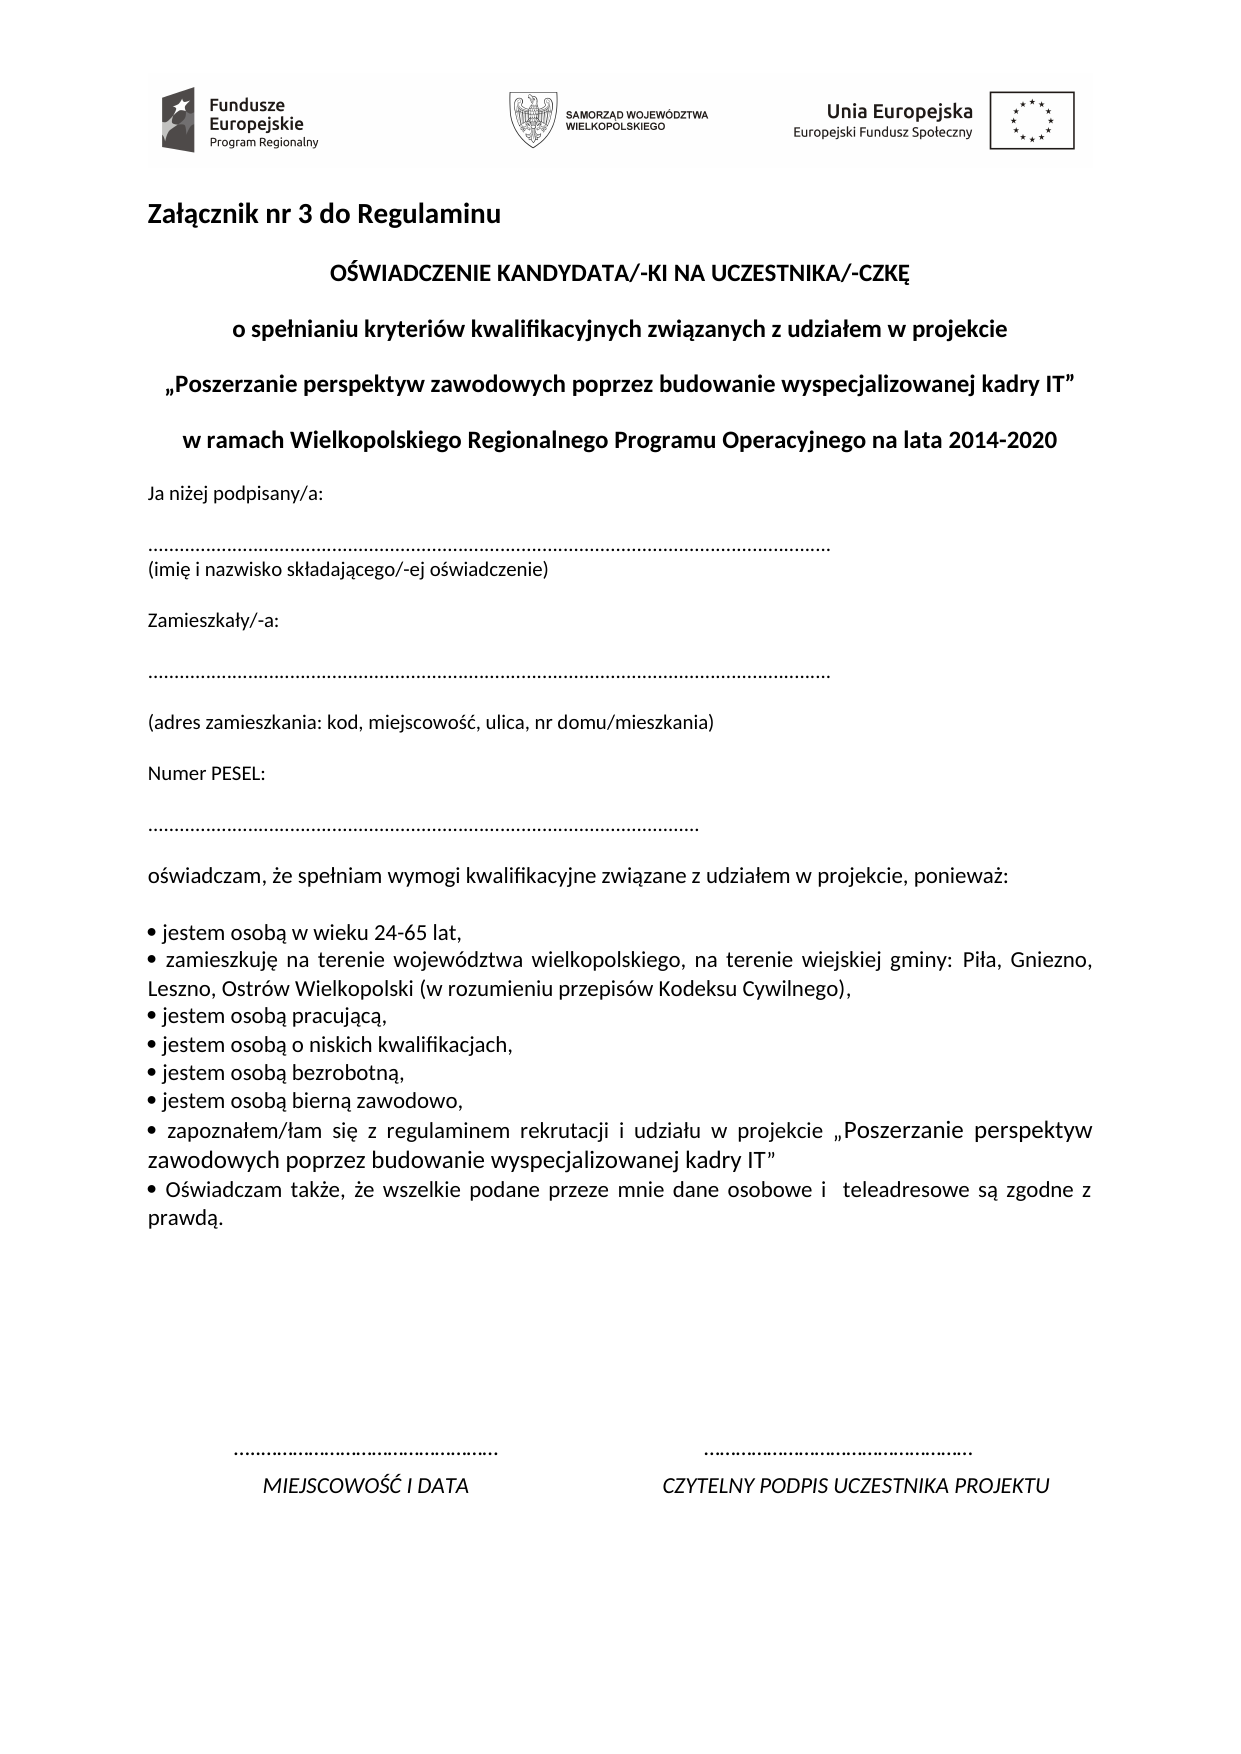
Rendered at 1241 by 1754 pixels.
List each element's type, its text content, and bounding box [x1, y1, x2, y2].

text Numer PESEL: [148, 760, 1093, 785]
text jestem osobą w wieku 24-65 lat, [148, 918, 1093, 946]
text Oświadczam także, że wszelkie podane przeze mnie dane osobowe i teleadresowe są zgodne z prawdą. [148, 1175, 1093, 1231]
text w ramach Wielkopolskiego Regionalnego Programu Operacyjnego na lata 2014-2020 [148, 424, 1093, 455]
text jestem osobą bierną zawodowo, [148, 1086, 1093, 1114]
picture [147, 73, 1093, 168]
text jestem osobą bezrobotną, [148, 1058, 1093, 1086]
text zamieszkuję na terenie województwa wielkopolskiego, na terenie wiejskiej gminy: Piła, Gniezno, Leszno, Ostrów Wielkopolski (w rozumieniu przepisów Kodeksu Cywilnego), [148, 946, 1093, 1002]
text (imię i nazwisko składającego/-ej oświadczenie) [148, 557, 1093, 582]
text OŚWIADCZENIE KANDYDATA/-KI NA UCZESTNIKA/-CZKĘ [148, 257, 1093, 287]
table_cell CZYTELNY PODPIS UCZESTNIKA PROJEKTU [584, 1472, 1093, 1510]
text ......................................................................................................... [148, 811, 1093, 836]
text .................................................................................................................................. [148, 658, 1093, 684]
text (adres zamieszkania: kod, miejscowość, ulica, nr domu/mieszkania) [148, 709, 1093, 734]
text jestem osobą pracującą, [148, 1002, 1093, 1030]
text Zamieszkały/-a: [148, 607, 1093, 633]
text oświadczam, że spełniam wymogi kwalifikacyjne związane z udziałem w projekcie, ponieważ: [148, 862, 1093, 889]
text o spełnianiu kryteriów kwalifikacyjnych związanych z udziałem w projekcie [148, 313, 1093, 343]
table_header …………………………………………… [584, 1434, 1093, 1472]
table_header …..……………………………………… [148, 1434, 584, 1472]
table_cell MIEJSCOWOŚĆ I DATA [148, 1472, 584, 1510]
text Ja niżej podpisany/a: [148, 480, 1093, 506]
text „Poszerzanie perspektyw zawodowych poprzez budowanie wyspecjalizowanej kadry IT” [148, 369, 1093, 399]
text zapoznałem/łam się z regulaminem rekrutacji i udziału w projekcie „Poszerzanie perspektyw zawodowych poprzez budowanie wyspecjalizowanej kadry IT” [148, 1114, 1093, 1175]
text .................................................................................................................................. [148, 531, 1093, 557]
text jestem osobą o niskich kwalifikacjach, [148, 1030, 1093, 1058]
text Załącznik nr 3 do Regulaminu [148, 195, 1093, 231]
